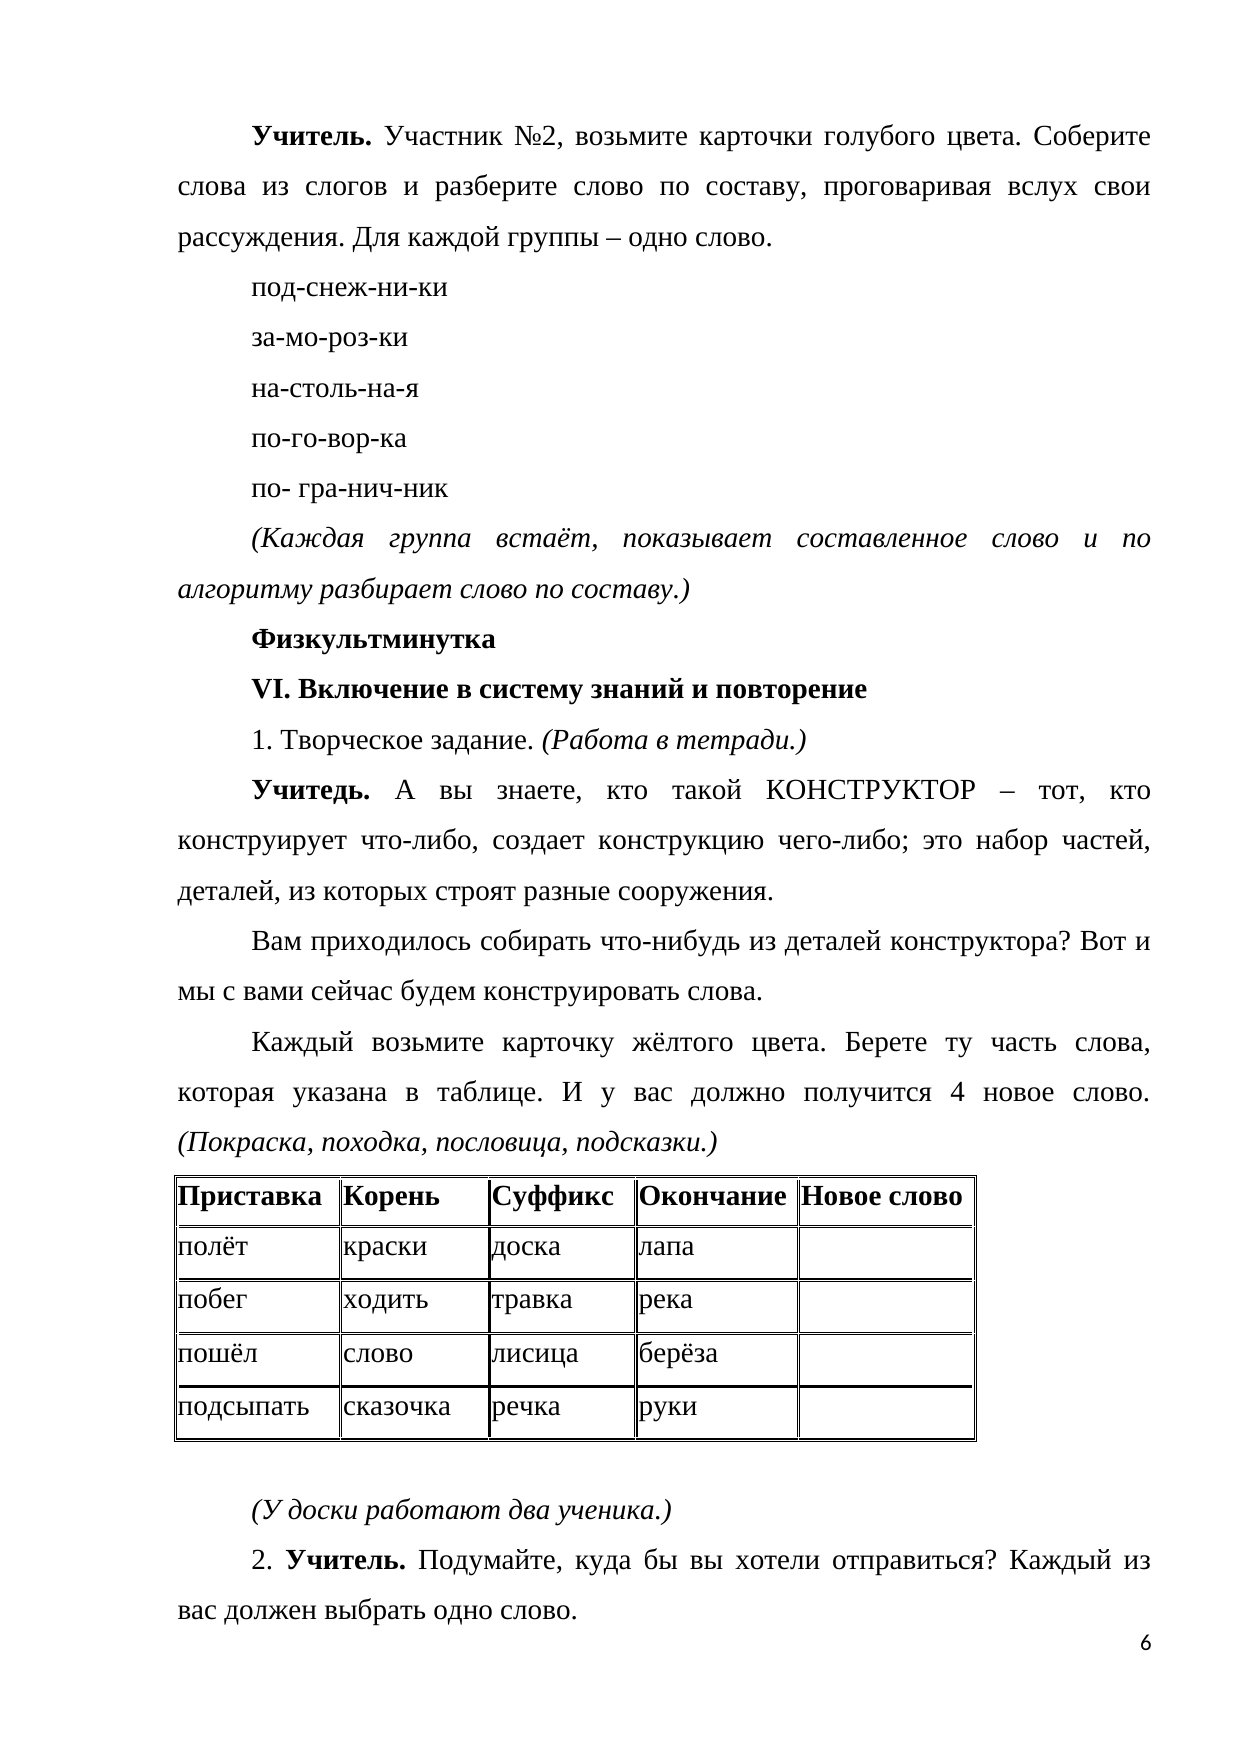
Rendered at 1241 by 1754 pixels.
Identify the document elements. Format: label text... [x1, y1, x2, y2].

table_cell речка [489, 1385, 636, 1438]
table_cell берёза [638, 1335, 797, 1385]
text 1. Творческое задание. (Работа в тетради.) [177, 722, 1152, 755]
table_cell полёт [177, 1225, 339, 1278]
table_cell ходить [342, 1282, 488, 1331]
table_cell руки [636, 1388, 798, 1438]
table_cell [799, 1385, 974, 1438]
text Физкультминутка [177, 621, 1152, 655]
text Учитель. Участник №2, возьмите карточки голубого цвета. Соберите слова из слогов и разберите слово по составу, проговаривая вслух свои рассуждения. Для каждой группы – одно слово. [177, 118, 1152, 252]
text Вам приходилось собирать что-нибудь из деталей конструктора? Вот и мы с вами сейчас будем конструировать слова. [177, 923, 1152, 1007]
table_cell пошёл [177, 1331, 339, 1385]
table_header Корень [341, 1176, 489, 1224]
text (Каждая группа встаёт, показывает составленное слово и по алгоритму разбирает слово по составу.) [177, 521, 1152, 604]
table_cell лисица [491, 1335, 634, 1385]
text по- гра-нич-ник [177, 470, 1152, 504]
table_cell доска [491, 1228, 634, 1278]
table_cell травка [491, 1282, 634, 1331]
table_cell сказочка [341, 1388, 489, 1438]
table_cell краски [342, 1228, 488, 1278]
table_cell лапа [638, 1228, 797, 1278]
text Учитедь. А вы знаете, кто такой КОНСТРУКТОР – тот, кто конструирует что-либо, создает конструкцию чего-либо; это набор частей, деталей, из которых строят разные сооружения. [177, 772, 1152, 906]
table_cell [800, 1225, 974, 1278]
table_cell [800, 1278, 974, 1331]
table_header Новое слово [799, 1178, 974, 1224]
text по-го-вор-ка [177, 420, 1152, 453]
table_cell подсыпать [177, 1385, 341, 1438]
table_cell река [638, 1282, 797, 1331]
table_header Суффикс [489, 1176, 636, 1224]
table_header Приставка [177, 1178, 341, 1224]
text (У доски работают два ученика.) [177, 1492, 1152, 1525]
text Каждый возьмите карточку жёлтого цвета. Берете ту часть слова, которая указана в таблице. И у вас должно получится 4 новое слово. (Покраска, походка, пословица, подсказки.) [177, 1024, 1152, 1158]
table_cell слово [342, 1335, 488, 1385]
text VI. Включение в систему знаний и повторение [177, 672, 1152, 705]
text 2. Учитель. Подумайте, куда бы вы хотели отправиться? Каждый из вас должен выбрать одно слово. [177, 1542, 1152, 1626]
text на-столь-на-я [177, 370, 1152, 403]
table_header Окончание [636, 1178, 798, 1224]
table_cell [800, 1331, 974, 1385]
text за-мо-роз-ки [177, 319, 1152, 353]
table_cell побег [177, 1278, 339, 1331]
text под-снеж-ни-ки [177, 269, 1152, 303]
